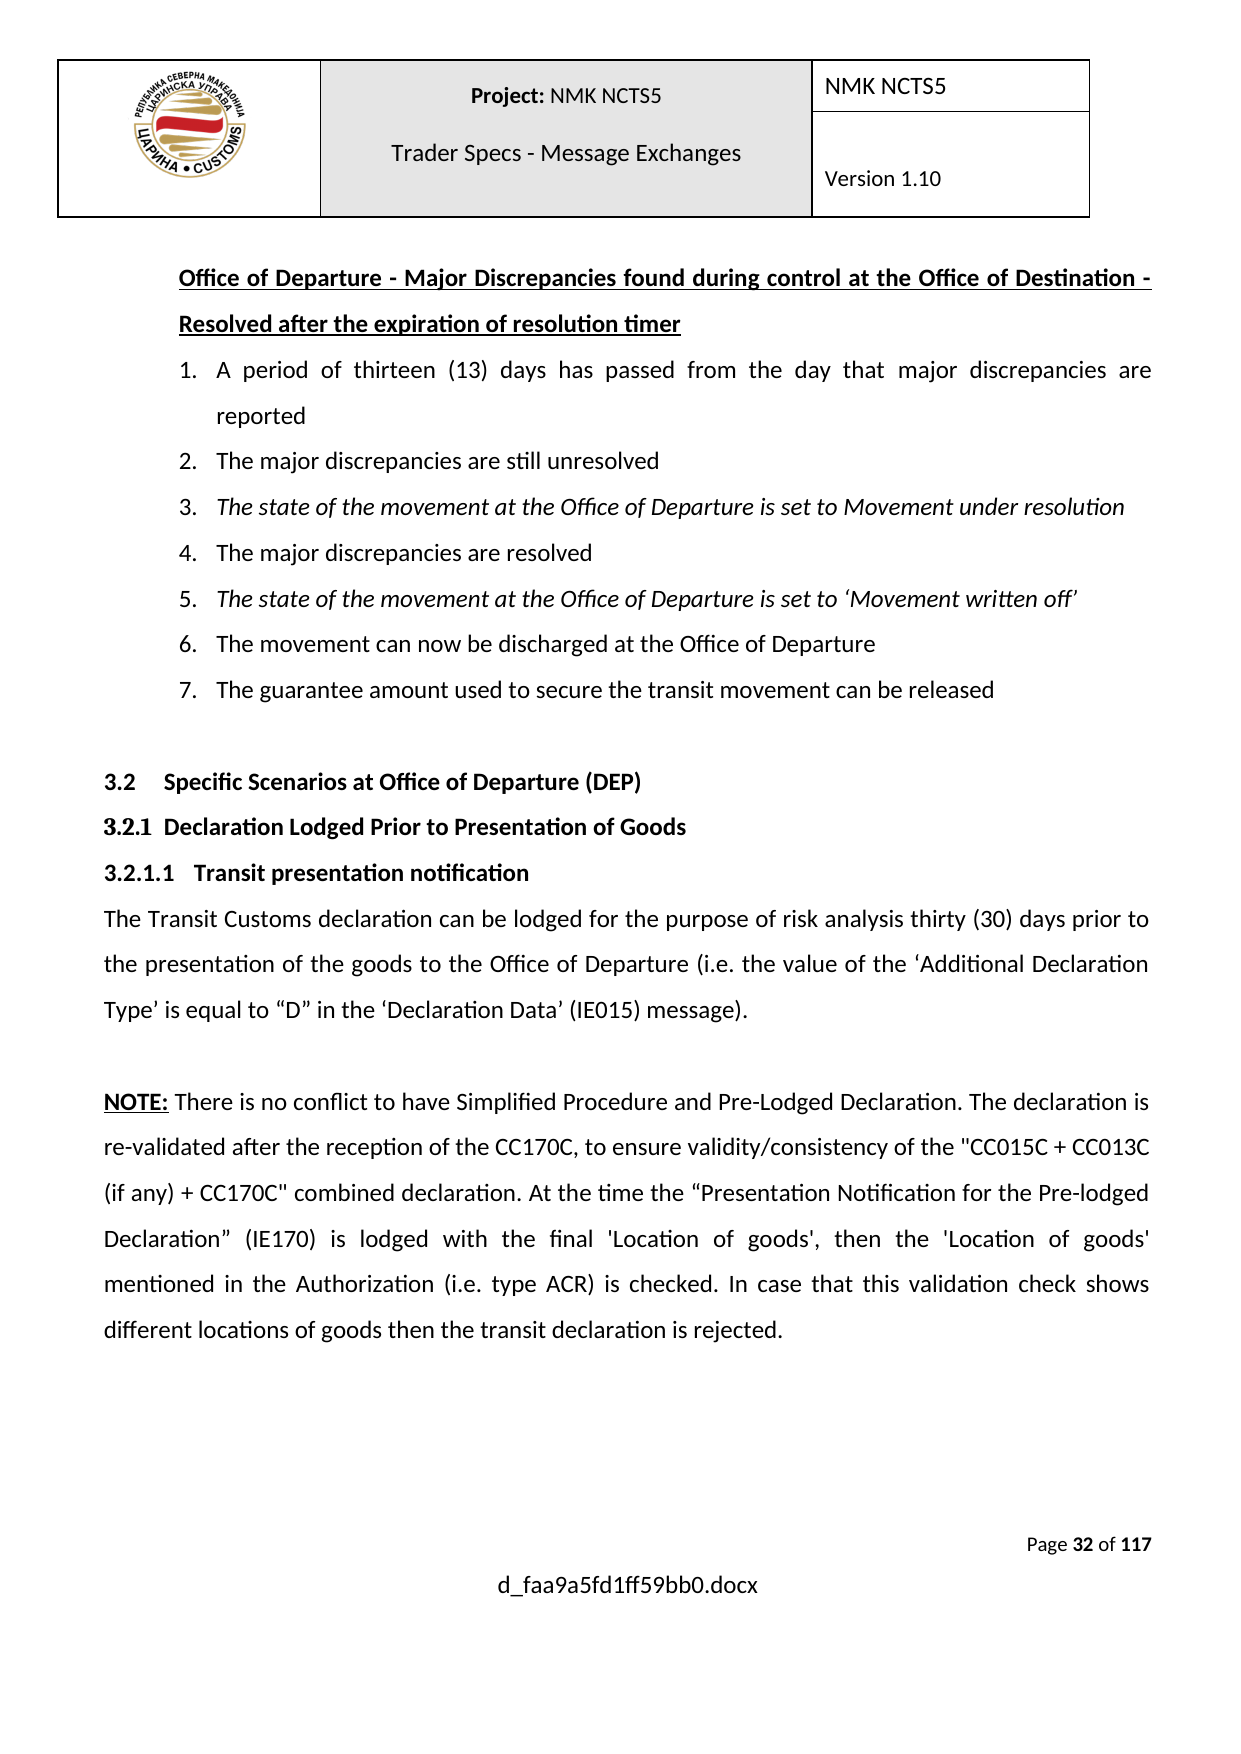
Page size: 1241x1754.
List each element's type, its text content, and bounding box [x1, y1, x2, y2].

list The major discrepancies are still unresolved [178, 446, 1152, 476]
list The state of the movement at the Office of Departure is set to ‘Movement written off’ [178, 583, 1152, 613]
list The major discrepancies are resolved [178, 537, 1152, 567]
subtitle Specific Scenarios at Office of Departure (DEP) [103, 766, 1152, 796]
list A period of thirteen (13) days has passed from the day that major discrepancies are reported [178, 354, 1152, 430]
text Office of Departure - Major Discrepancies found during control at the Office of Destination - Resolved after the expiration of resolution timer [178, 290, 1152, 339]
text The Transit Customs declaration can be lodged for the purpose of risk analysis thirty (30) days prior to the presentation of the goods to the Office of Departure (i.e. the value of the ‘Additional Declaration Type’ is equal to “D” in the ‘Declaration Data’ (IE015) message). [103, 903, 1152, 1025]
subtitle Transit presentation notification [103, 857, 1152, 888]
list The guarantee amount used to secure the transit movement can be released [178, 674, 1152, 705]
list The movement can now be discharged at the Office of Departure [178, 628, 1152, 659]
picture [127, 60, 252, 188]
list The state of the movement at the Office of Departure is set to Movement under resolution [178, 491, 1152, 522]
subtitle Declaration Lodged Prior to Presentation of Goods [103, 811, 1152, 842]
text NOTE: There is no conflict to have Simplified Procedure and Pre-Lodged Declaration. The declaration is re-validated after the reception of the CC170C, to ensure validity/consistency of the "CC015C + CC013C (if any) + CC170C" combined declaration. At the time the “Presentation Notification for the Pre-lodged Declaration” (IE170) is lodged with the final 'Location of goods', then the 'Location of goods' mentioned in the Authorization (i.e. type ACR) is checked. In case that this validation check shows different locations of goods then the transit declaration is rejected. [103, 1086, 1152, 1345]
text Office of Departure - Major Discrepancies found during control at the Office of Destination - Resolved after the expiration of resolution timer [178, 263, 1152, 289]
